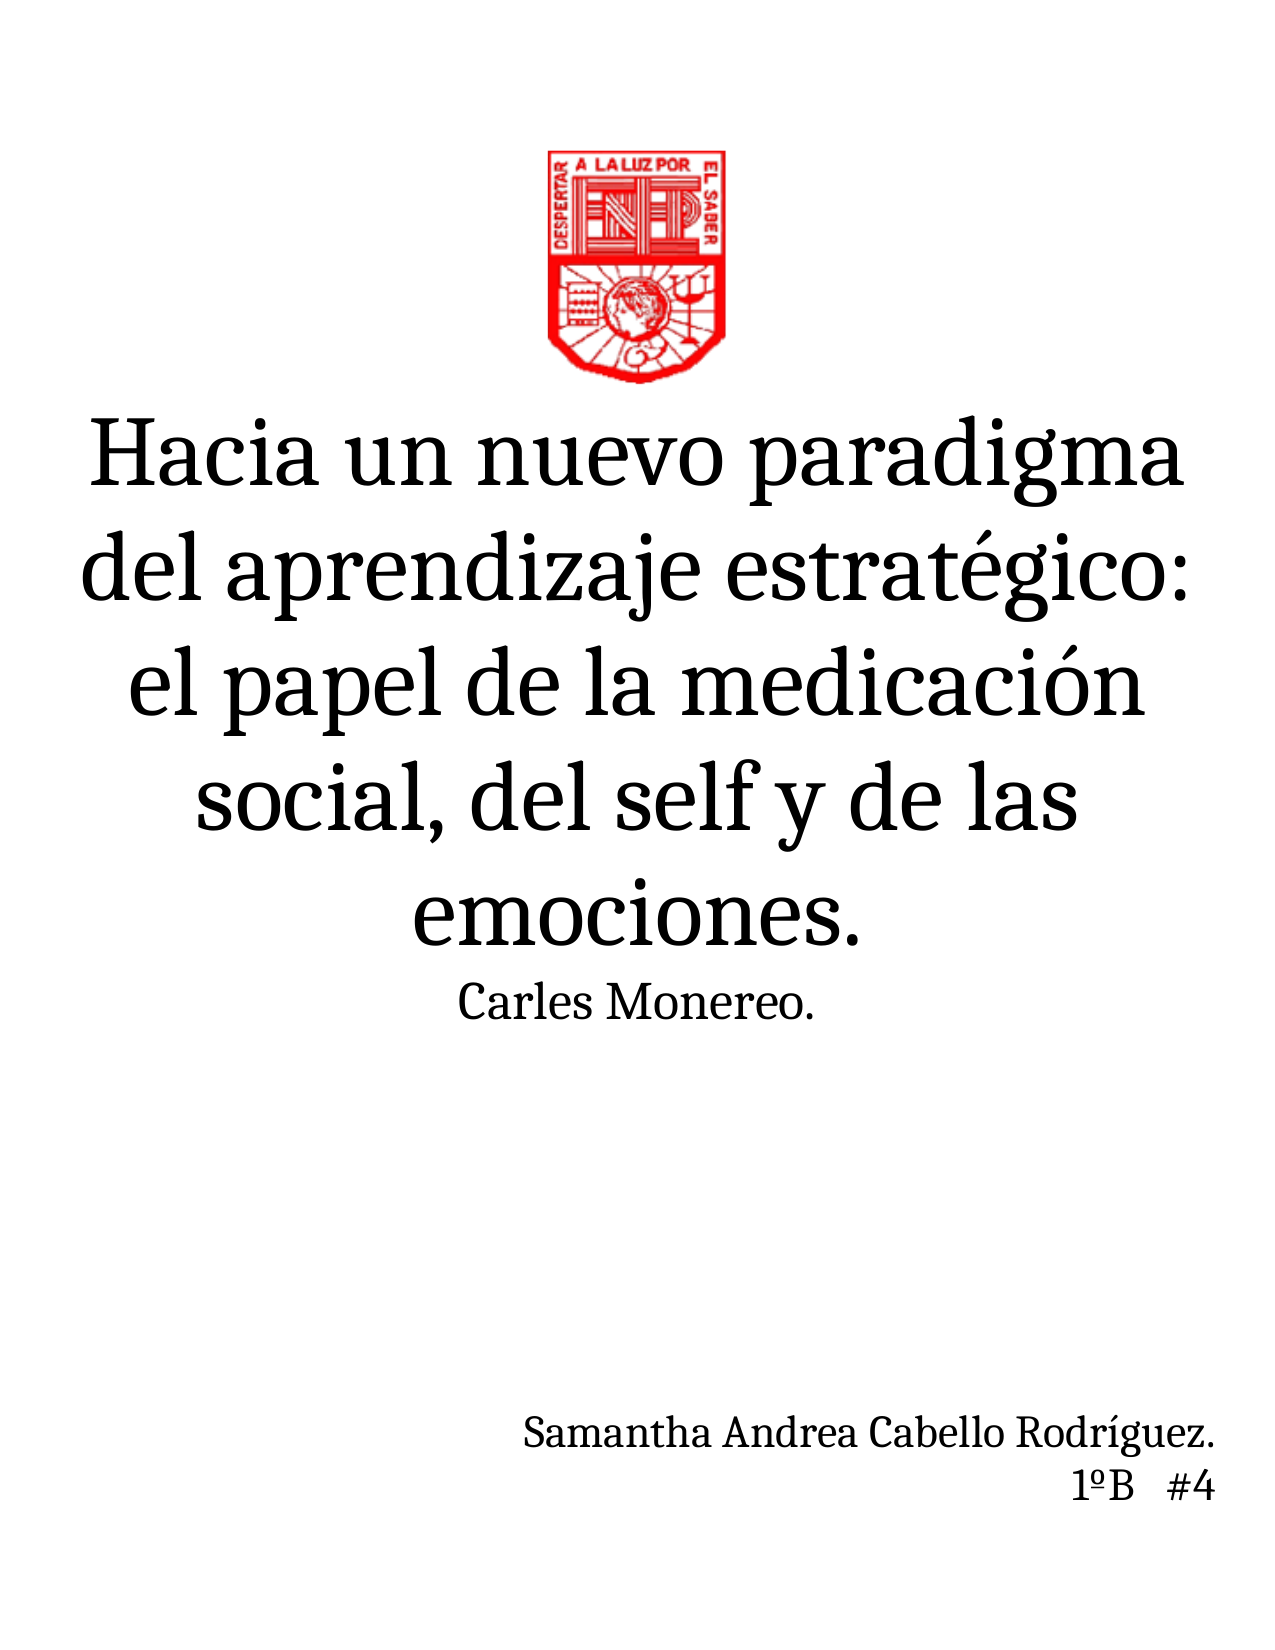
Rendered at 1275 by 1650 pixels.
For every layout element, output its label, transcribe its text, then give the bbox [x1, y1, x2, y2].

picture [534, 126, 741, 396]
text 1ºB #4 [59, 1459, 1216, 1512]
text Carles Monereo. [59, 970, 1216, 1033]
text Hacia un nuevo paradigma del aprendizaje estratégico: el papel de la medicación social, del self y de las emociones. [59, 395, 1216, 970]
text Samantha Andrea Cabello Rodríguez. [59, 1406, 1216, 1459]
